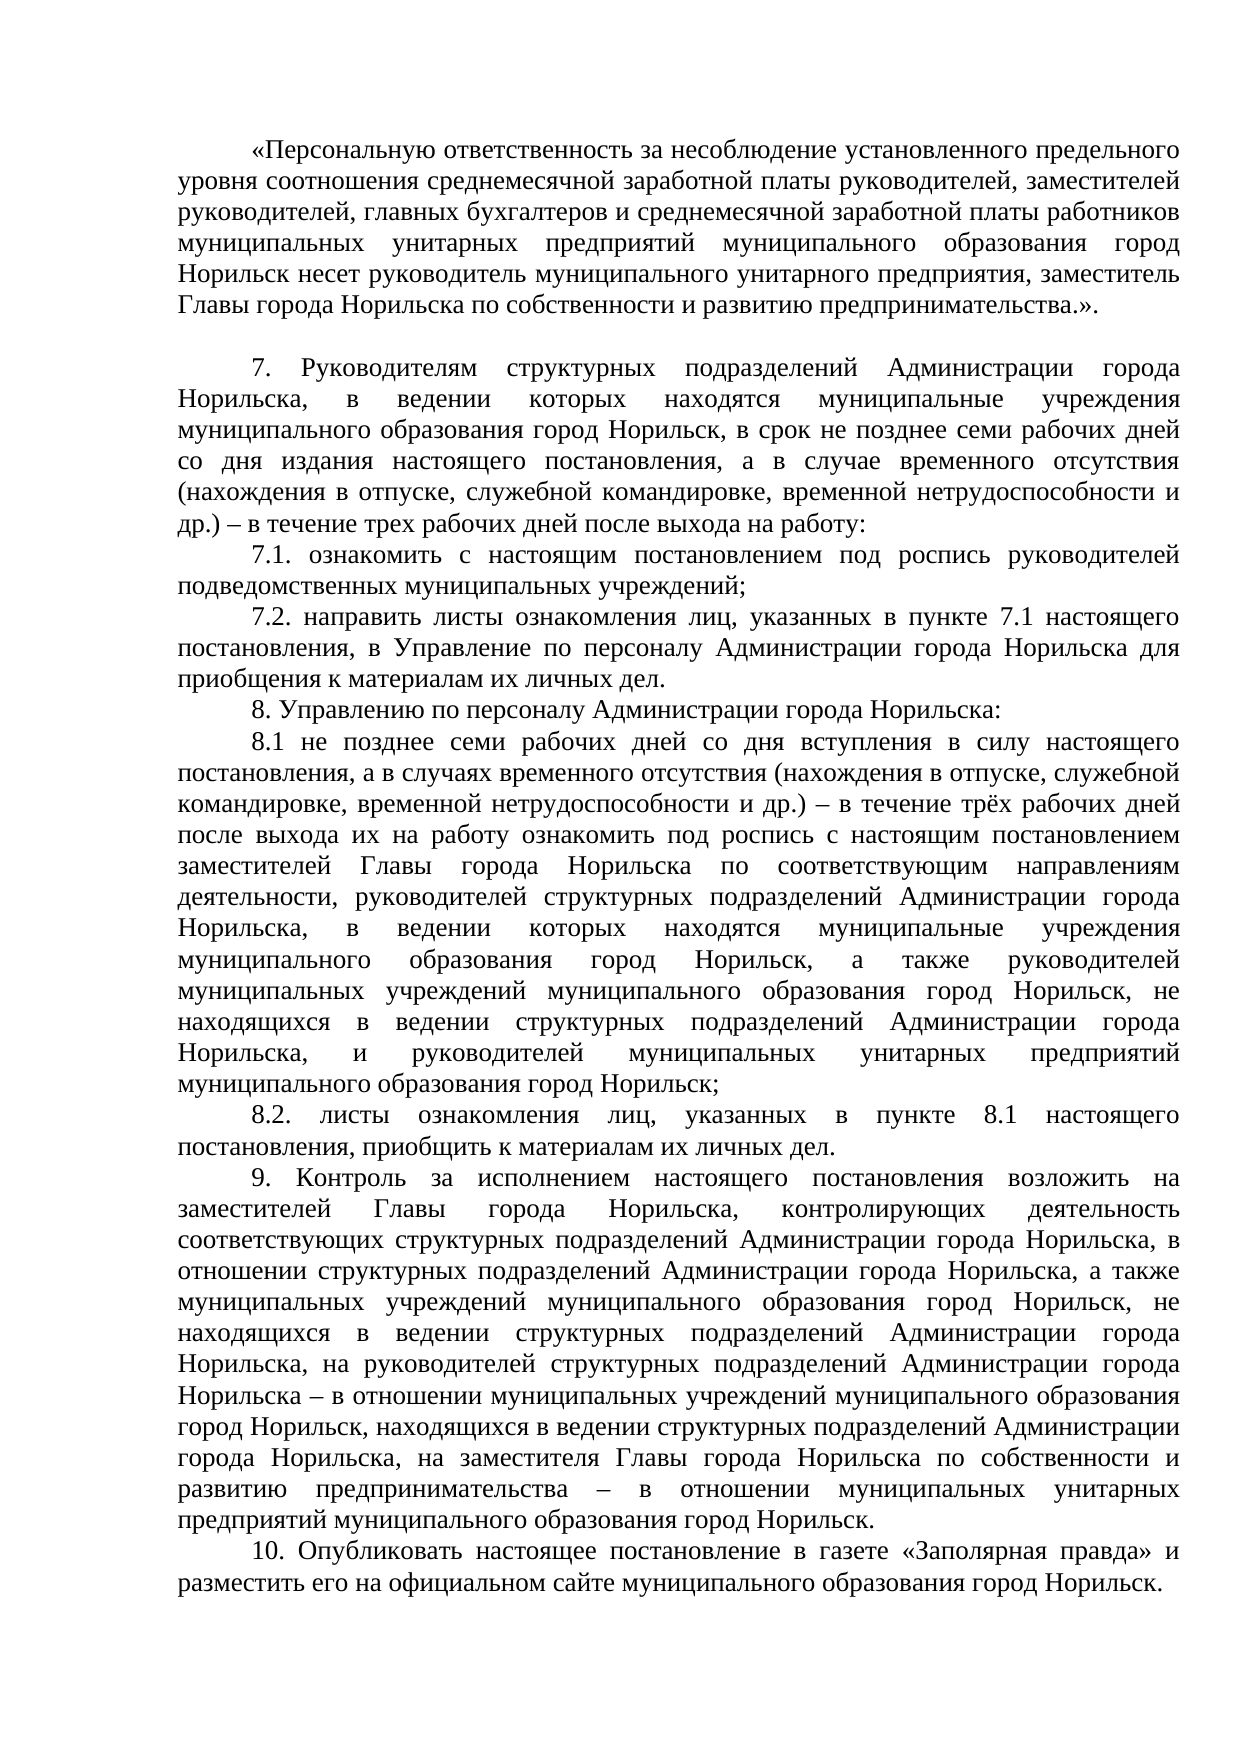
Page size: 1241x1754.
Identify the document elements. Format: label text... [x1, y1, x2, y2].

text 8.2. листы ознакомления лиц, указанных в пункте 8.1 настоящего постановления, приобщить к материалам их личных дел. [177, 1098, 1181, 1161]
text 9. Контроль за исполнением настоящего постановления возложить на заместителей Главы города Норильска, контролирующих деятельность соответствующих структурных подразделений Администрации города Норильска, в отношении структурных подразделений Администрации города Норильска, а также муниципальных учреждений муниципального образования город Норильск, не находящихся в ведении структурных подразделений Администрации города Норильска, на руководителей структурных подразделений Администрации города Норильска – в отношении муниципальных учреждений муниципального образования город Норильск, находящихся в ведении структурных подразделений Администрации города Норильска, на заместителя Главы города Норильска по собственности и развитию предпринимательства – в отношении муниципальных унитарных предприятий муниципального образования город Норильск. [177, 1161, 1181, 1534]
text 8. Управлению по персоналу Администрации города Норильска: [177, 693, 1181, 725]
text 7. Руководителям структурных подразделений Администрации города Норильска, в ведении которых находятся муниципальные учреждения муниципального образования город Норильск, в срок не позднее семи рабочих дней со дня издания настоящего постановления, а в случае временного отсутствия (нахождения в отпуске, служебной командировке, временной нетрудоспособности и др.) – в течение трех рабочих дней после выхода на работу: [177, 351, 1181, 538]
text «Персональную ответственность за несоблюдение установленного предельного уровня соотношения среднемесячной заработной платы руководителей, заместителей руководителей, главных бухгалтеров и среднемесячной заработной платы работников муниципальных унитарных предприятий муниципального образования город Норильск несет руководитель муниципального унитарного предприятия, заместитель Главы города Норильска по собственности и развитию предпринимательства.». [177, 133, 1181, 320]
text 7.2. направить листы ознакомления лиц, указанных в пункте 7.1 настоящего постановления, в Управление по персоналу Администрации города Норильска для приобщения к материалам их личных дел. [177, 600, 1181, 693]
text 10. Опубликовать настоящее постановление в газете «Заполярная правда» и разместить его на официальном сайте муниципального образования город Норильск. [177, 1534, 1181, 1597]
text 7.1. ознакомить с настоящим постановлением под роспись руководителей подведомственных муниципальных учреждений; [177, 538, 1181, 600]
text 8.1 не позднее семи рабочих дней со дня вступления в силу настоящего постановления, а в случаях временного отсутствия (нахождения в отпуске, служебной командировке, временной нетрудоспособности и др.) – в течение трёх рабочих дней после выхода их на работу ознакомить под роспись с настоящим постановлением заместителей Главы города Норильска по соответствующим направлениям деятельности, руководителей структурных подразделений Администрации города Норильска, в ведении которых находятся муниципальные учреждения муниципального образования город Норильск, а также руководителей муниципальных учреждений муниципального образования город Норильск, не находящихся в ведении структурных подразделений Администрации города Норильска, и руководителей муниципальных унитарных предприятий муниципального образования город Норильск; [177, 725, 1181, 1098]
